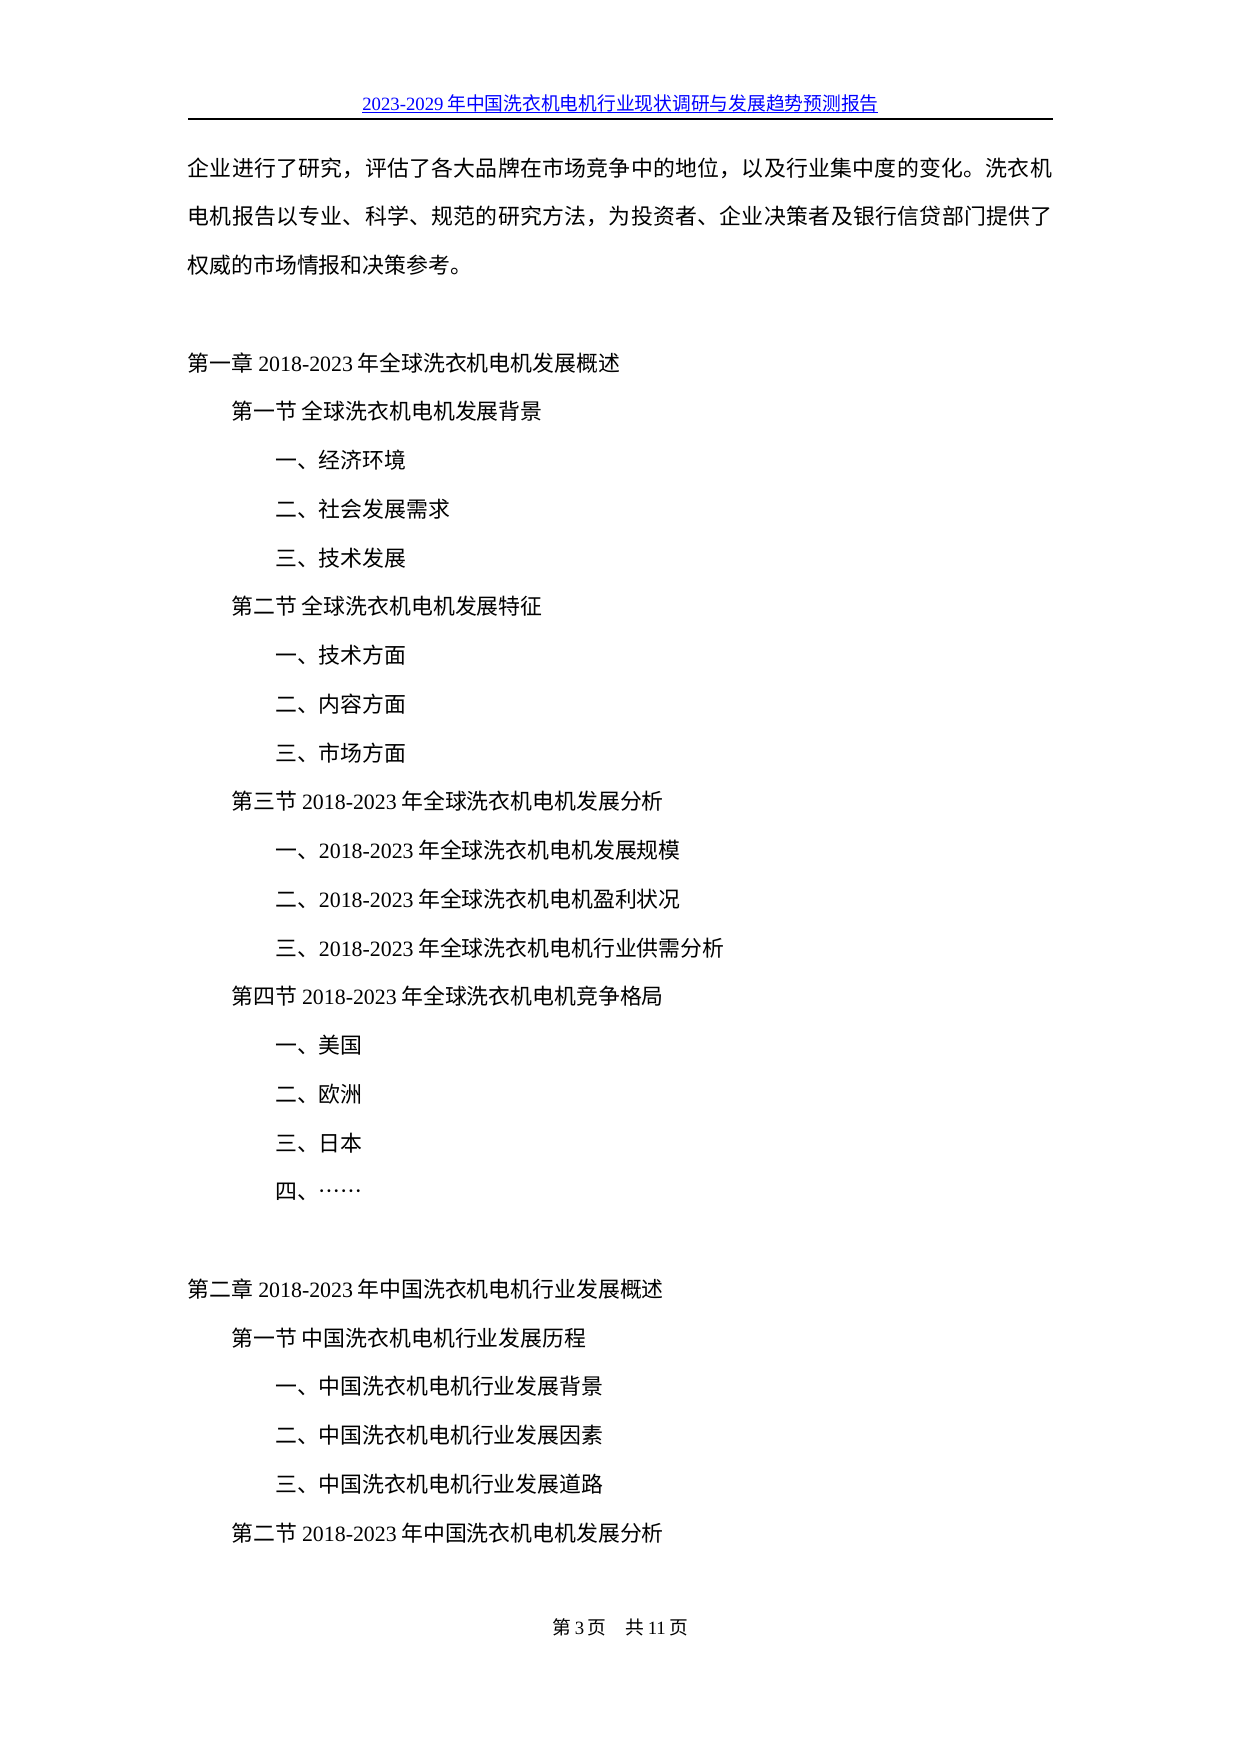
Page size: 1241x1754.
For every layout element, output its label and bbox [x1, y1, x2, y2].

text [187, 150, 1053, 1548]
